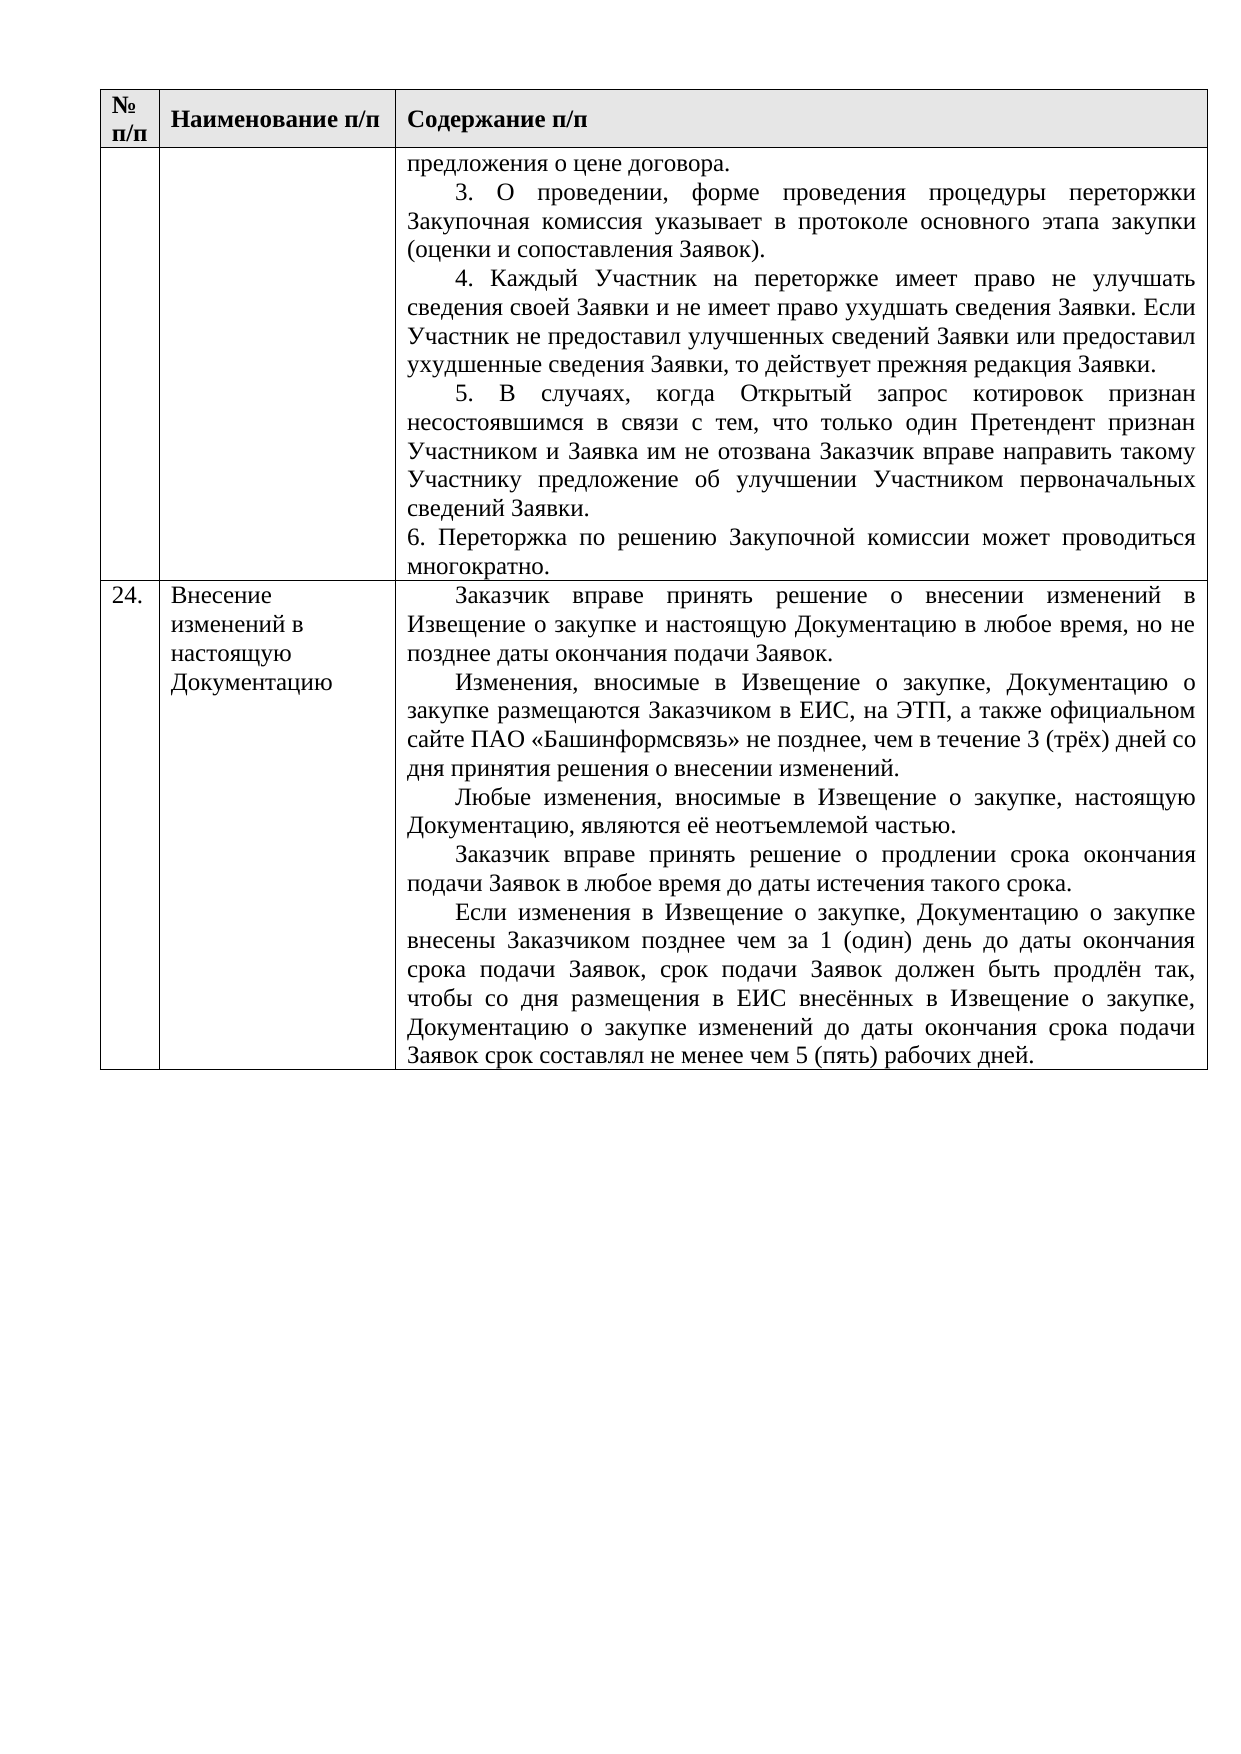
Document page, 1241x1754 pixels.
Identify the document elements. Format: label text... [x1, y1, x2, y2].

table_header № п/п [101, 90, 159, 147]
table_header Содержание п/п [396, 90, 1207, 147]
table_header Наименование п/п [160, 90, 395, 147]
table_cell Внесение изменений в настоящую Документацию [160, 581, 395, 1069]
table_cell [101, 148, 159, 579]
table_cell [101, 581, 159, 1069]
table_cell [396, 148, 1207, 579]
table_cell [160, 148, 395, 579]
table_cell Заказчик вправе принять решение о внесении изменений в Извещение о закупке и настоящую Документацию в любое время, но не позднее даты окончания подачи Заявок. Изменения, вносимые в Извещение о закупке, Документацию о закупке размещаются Заказчиком в ЕИС, на ЭТП, а также официальном сайте ПАО «Башинформсвязь» не позднее, чем в течение 3 (трёх) дней со дня принятия решения о внесении изменений. Любые изменения, вносимые в Извещение о закупке, настоящую Документацию, являются её неотъемлемой частью. Заказчик вправе принять решение о продлении срока окончания подачи Заявок в любое время до даты истечения такого срока. Если изменения в Извещение о закупке, Документацию о закупке внесены Заказчиком позднее чем за 1 (один) день до даты окончания срока подачи Заявок, срок подачи Заявок должен быть продлён так, чтобы со дня размещения в ЕИС внесённых в Извещение о закупке, Документацию о закупке изменений до даты окончания срока подачи Заявок срок составлял не менее чем 5 (пять) рабочих дней. [396, 581, 1207, 1069]
